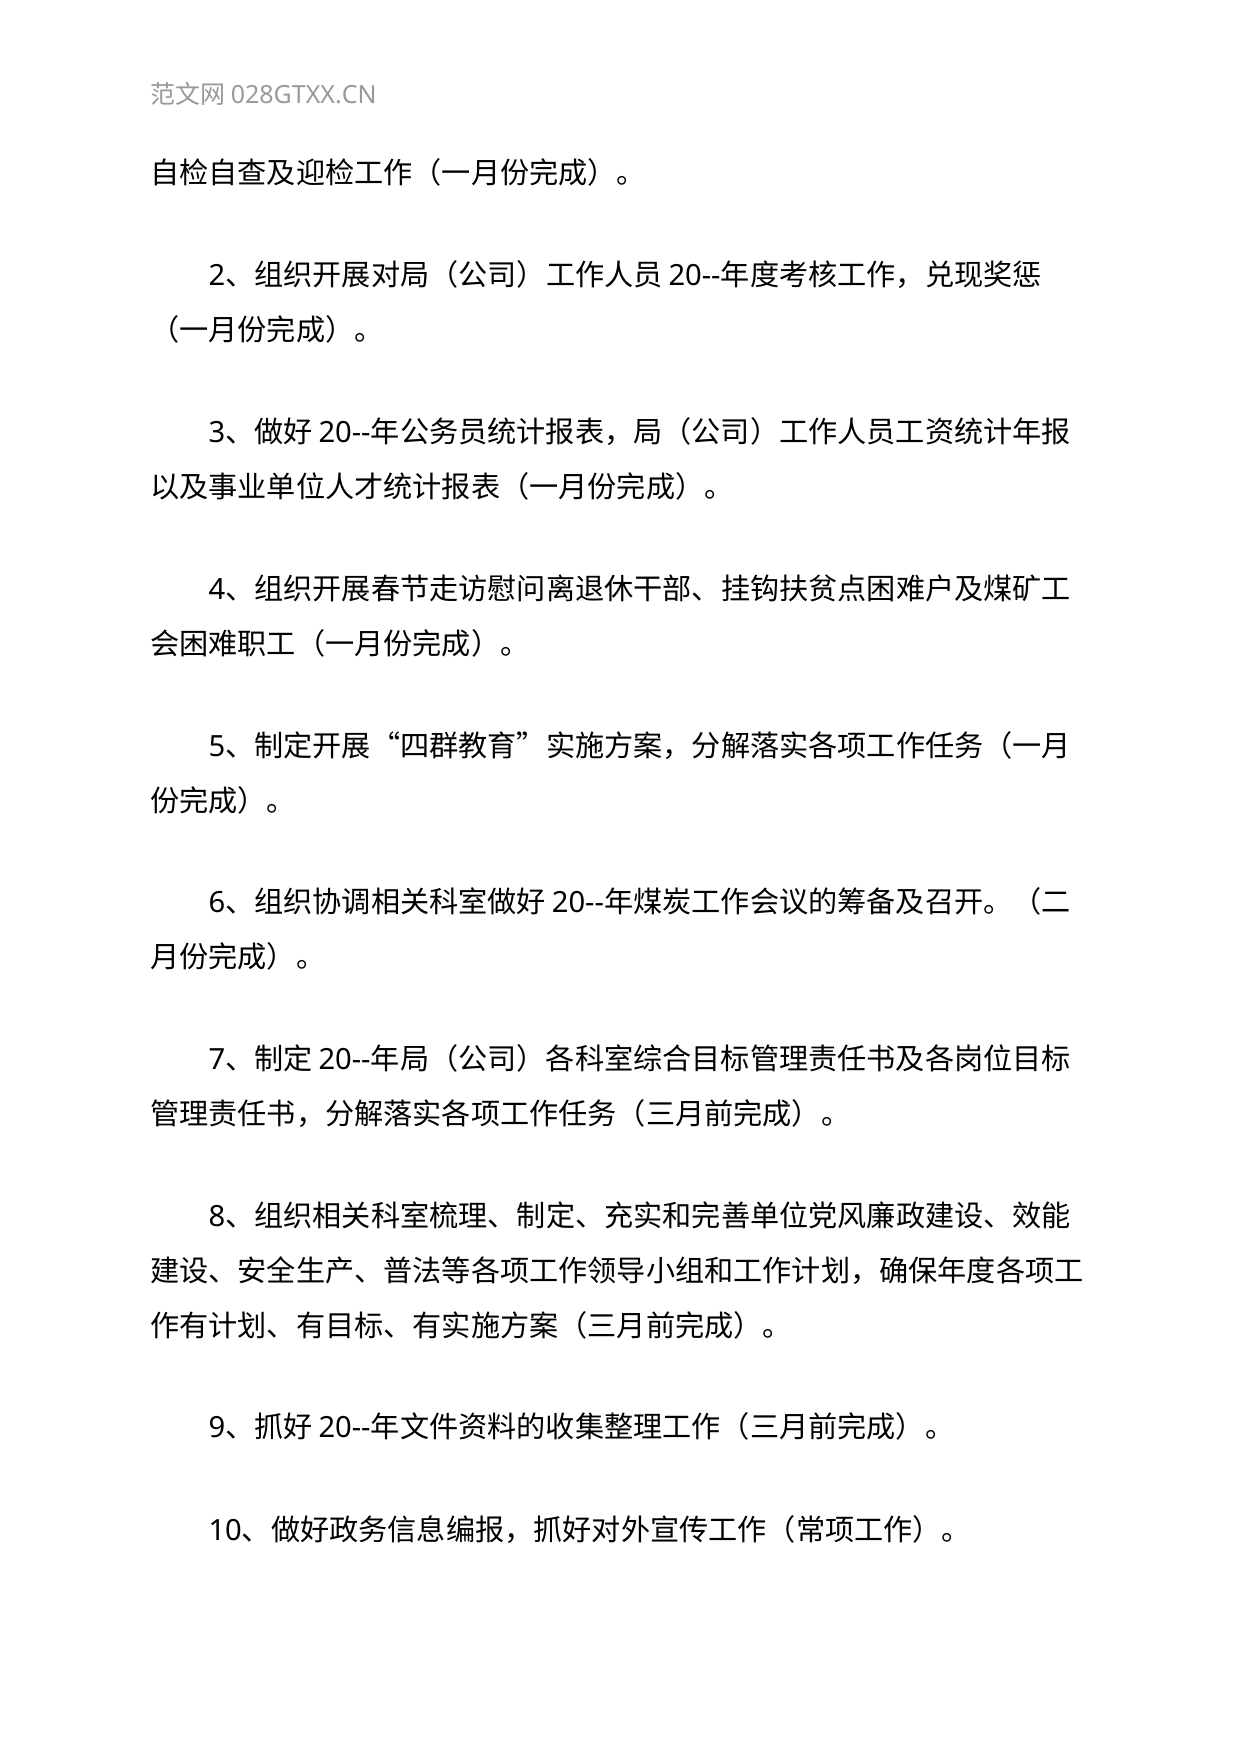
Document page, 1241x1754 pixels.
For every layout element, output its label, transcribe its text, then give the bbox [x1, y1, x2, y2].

text 7、制定20--年局（公司）各科室综合目标管理责任书及各岗位目标管理责任书，分解落实各项工作任务（三月前完成）。 [150, 1036, 1090, 1133]
text 2、组织开展对局（公司）工作人员20--年度考核工作，兑现奖惩（一月份完成）。 [150, 252, 1090, 349]
text 4、组织开展春节走访慰问离退休干部、挂钩扶贫点困难户及煤矿工会困难职工（一月份完成）。 [150, 565, 1090, 663]
text 5、制定开展“四群教育”实施方案，分解落实各项工作任务（一月份完成）。 [150, 722, 1090, 819]
text 3、做好20--年公务员统计报表，局（公司）工作人员工资统计年报以及事业单位人才统计报表（一月份完成）。 [150, 408, 1090, 506]
text 8、组织相关科室梳理、制定、充实和完善单位党风廉政建设、效能建设、安全生产、普法等各项工作领导小组和工作计划，确保年度各项工作有计划、有目标、有实施方案（三月前完成）。 [150, 1192, 1090, 1344]
text 10、做好政务信息编报，抓好对外宣传工作（常项工作）。 [150, 1506, 1090, 1548]
text 9、抓好20--年文件资料的收集整理工作（三月前完成）。 [150, 1404, 1090, 1446]
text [150, 150, 1090, 192]
text 6、组织协调相关科室做好20--年煤炭工作会议的筹备及召开。（二月份完成）。 [150, 879, 1090, 976]
